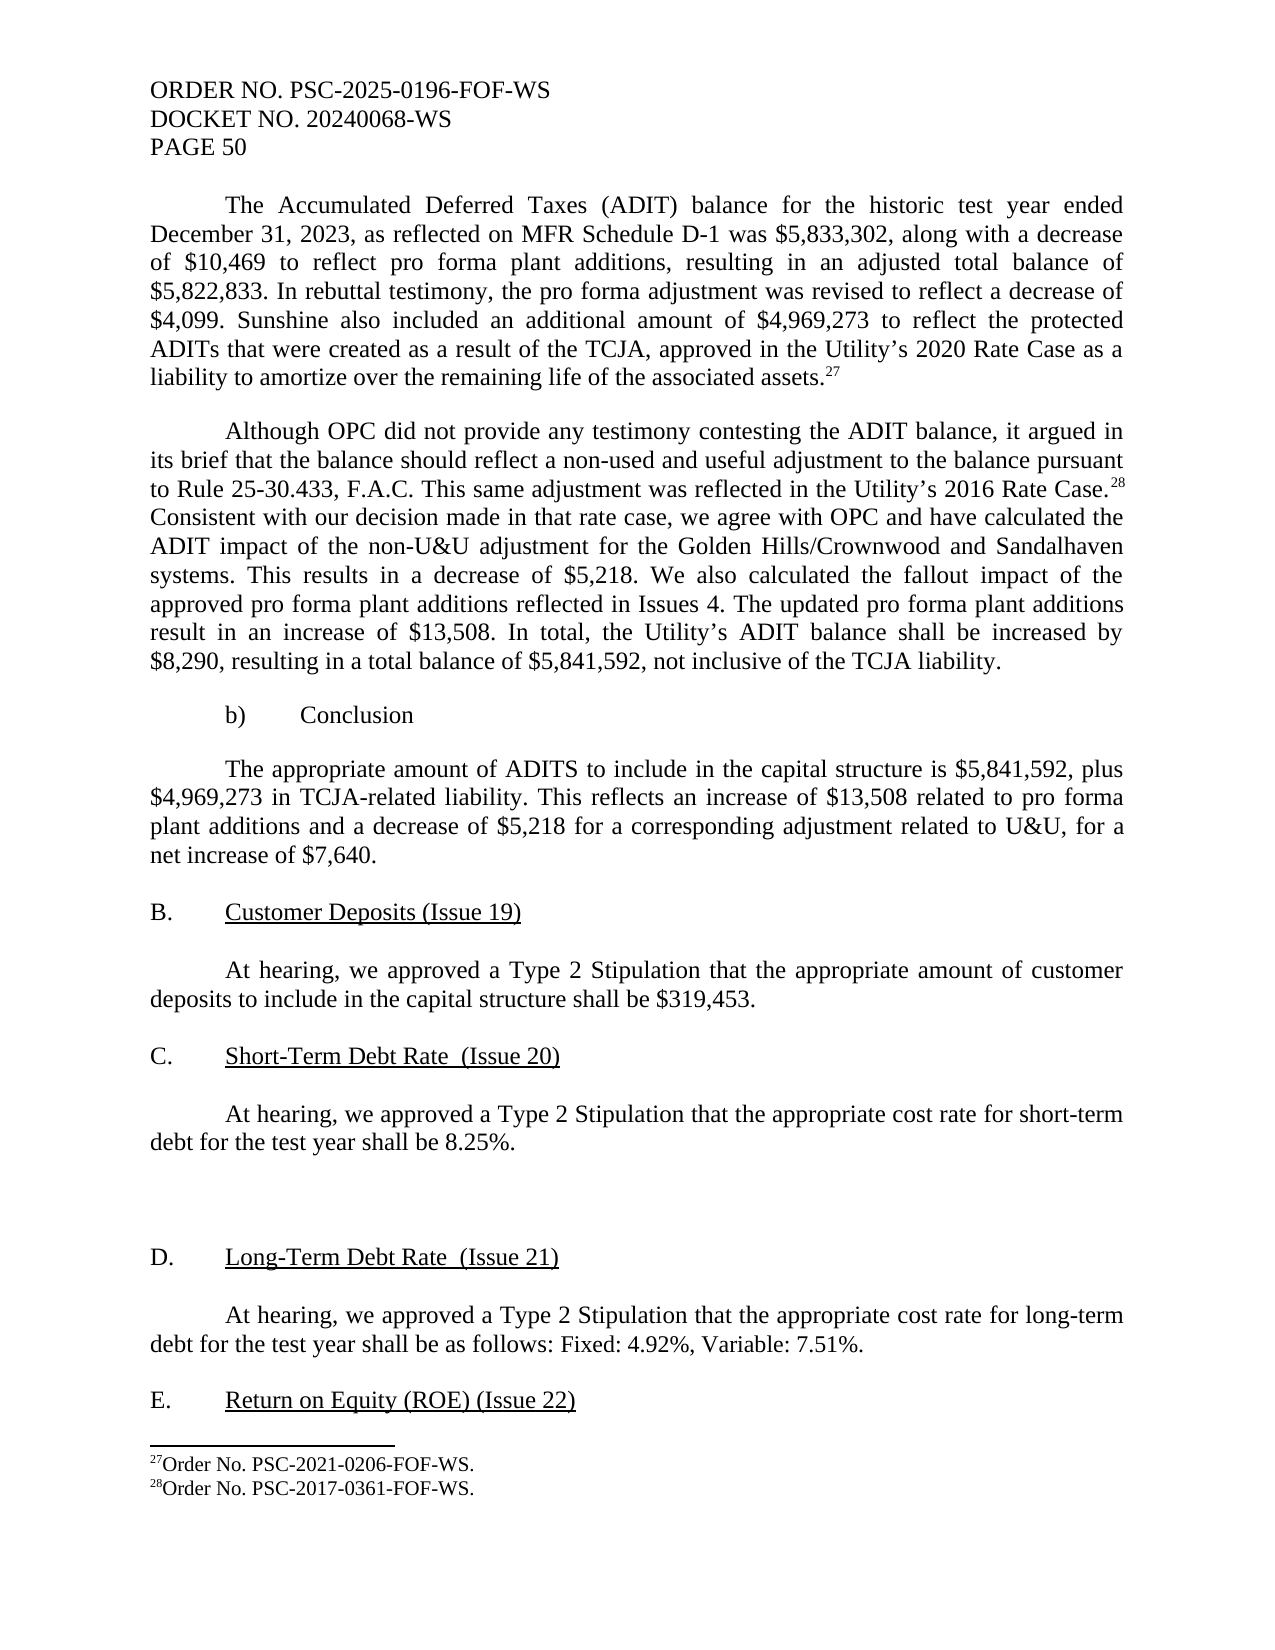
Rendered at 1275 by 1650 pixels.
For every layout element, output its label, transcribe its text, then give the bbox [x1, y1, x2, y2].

list Return on Equity (ROE) (Issue 22) [150, 1385, 1125, 1414]
text At hearing, we approved a Type 2 Stipulation that the appropriate amount of customer deposits to include in the capital structure shall be $319,453. [150, 955, 1125, 1012]
text The appropriate amount of ADITS to include in the capital structure is $5,841,592, plus $4,969,273 in TCJA-related liability. This reflects an increase of $13,508 related to pro forma plant additions and a decrease of $5,218 for a corresponding adjustment related to U&U, for a net increase of $7,640. [150, 754, 1125, 869]
text At hearing, we approved a Type 2 Stipulation that the appropriate cost rate for short-term debt for the test year shall be 8.25%. [150, 1099, 1125, 1156]
list Customer Deposits (Issue 19) [150, 897, 1125, 926]
text The Accumulated Deferred Taxes (ADIT) balance for the historic test year ended December 31, 2023, as reflected on MFR Schedule D-1 was $5,833,302, along with a decrease of $10,469 to reflect pro forma plant additions, resulting in an adjusted total balance of $5,822,833. In rebuttal testimony, the pro forma adjustment was revised to reflect a decrease of $4,099. Sunshine also included an additional amount of $4,969,273 to reflect the protected ADITs that were created as a result of the TCJA, approved in the Utility’s 2020 Rate Case as a liability to amortize over the remaining life of the associated assets. [150, 190, 1125, 391]
text Although OPC did not provide any testimony contesting the ADIT balance, it argued in its brief that the balance should reflect a non-used and useful adjustment to the balance pursuant to Rule 25-30.433, F.A.C. This same adjustment was reflected in the Utility’s 2016 Rate Case. Consistent with our decision made in that rate case, we agree with OPC and have calculated the ADIT impact of the non-U&U adjustment for the Golden Hills/Crownwood and Sandalhaven systems. This results in a decrease of $5,218. We also calculated the fallout impact of the approved pro forma plant additions reflected in Issues 4. The updated pro forma plant additions result in an increase of $13,508. In total, the Utility’s ADIT balance shall be increased by $8,290, resulting in a total balance of $5,841,592, not inclusive of the TCJA liability. [150, 416, 1125, 675]
list Short-Term Debt Rate (Issue 20) [150, 1041, 1125, 1070]
text At hearing, we approved a Type 2 Stipulation that the appropriate cost rate for long-term debt for the test year shall be as follows: Fixed: 4.92%, Variable: 7.51%. [150, 1300, 1125, 1357]
list Conclusion [225, 700, 1125, 729]
list Long-Term Debt Rate (Issue 21) [150, 1242, 1125, 1271]
